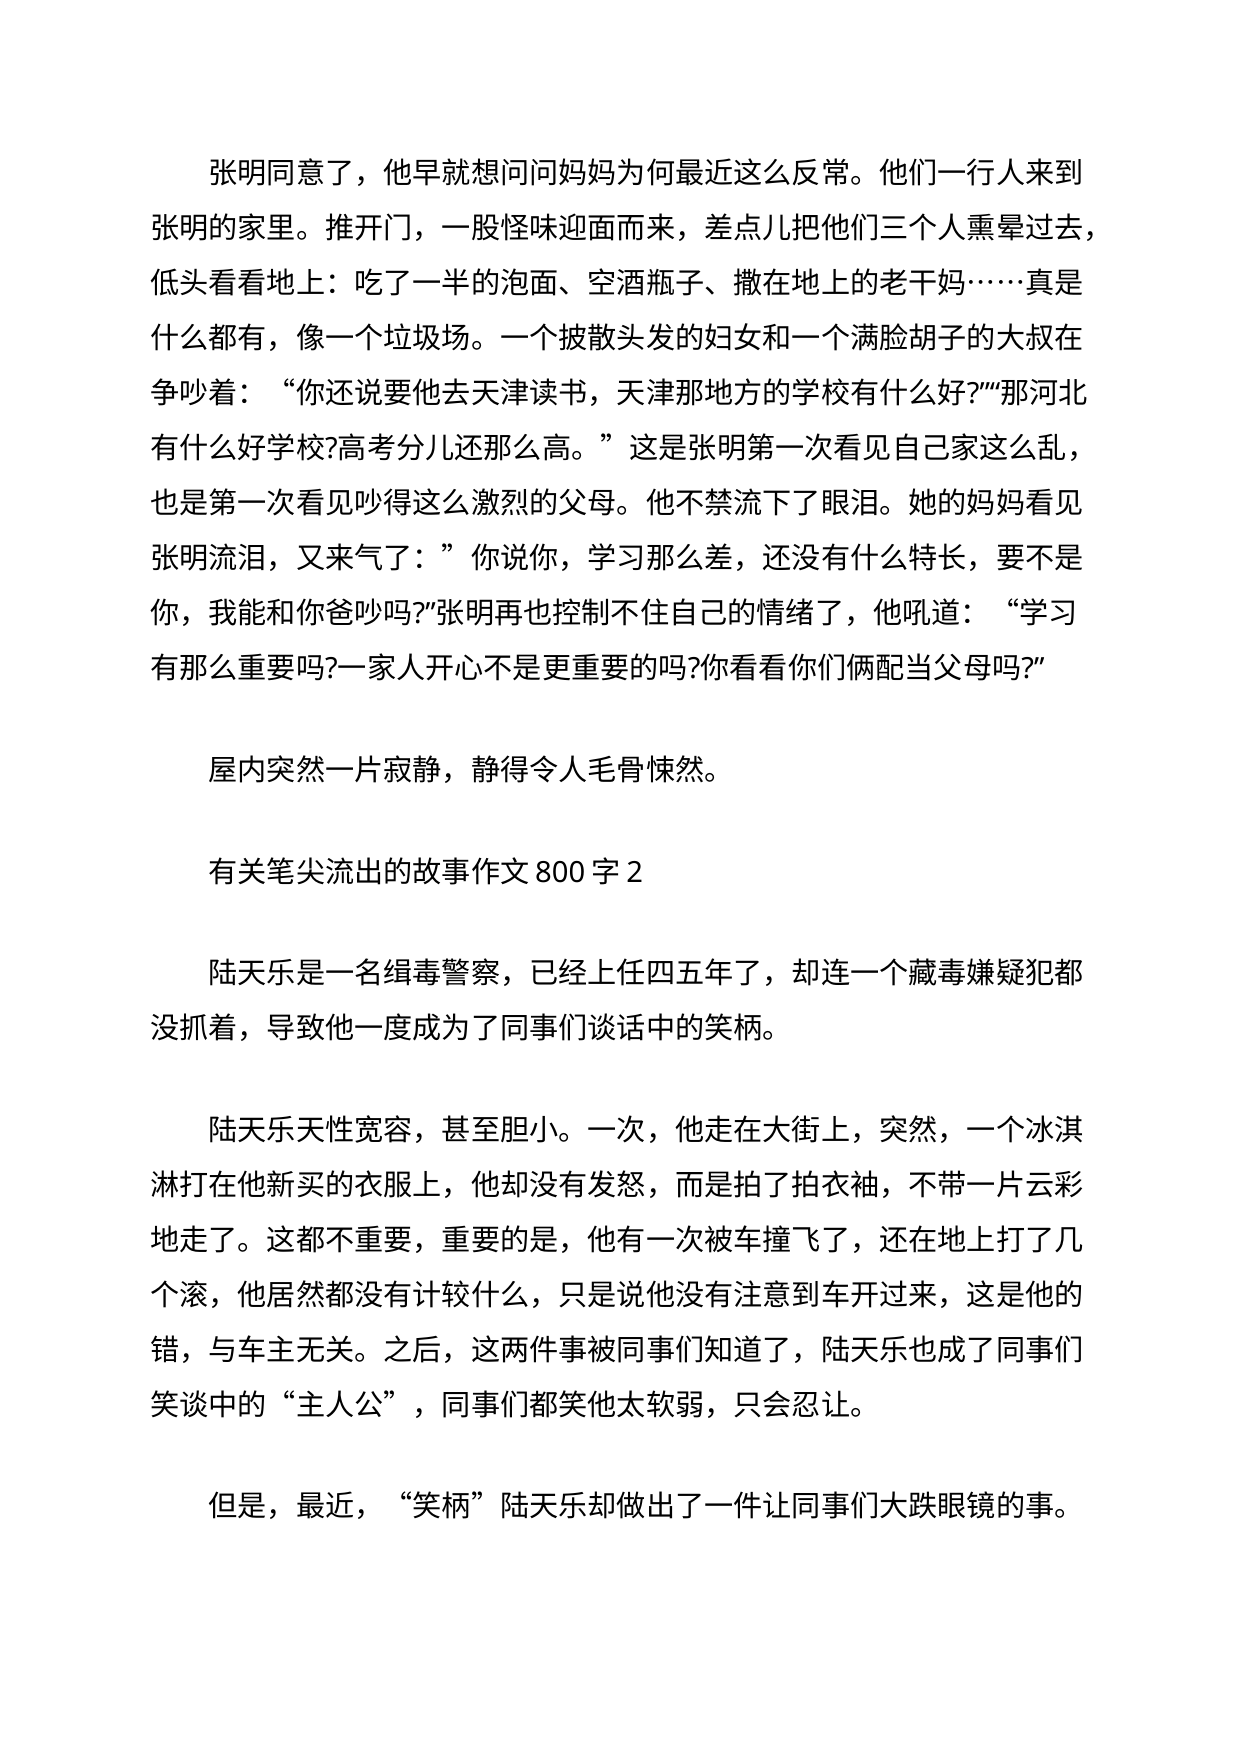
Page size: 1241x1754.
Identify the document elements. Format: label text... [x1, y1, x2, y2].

text 陆天乐是一名缉毒警察，已经上任四五年了，却连一个藏毒嫌疑犯都没抓着，导致他一度成为了同事们谈话中的笑柄。 [150, 950, 1090, 1047]
text 陆天乐天性宽容，甚至胆小。一次，他走在大街上，突然，一个冰淇淋打在他新买的衣服上，他却没有发怒，而是拍了拍衣袖，不带一片云彩地走了。这都不重要，重要的是，他有一次被车撞飞了，还在地上打了几个滚，他居然都没有计较什么，只是说他没有注意到车开过来，这是他的错，与车主无关。之后，这两件事被同事们知道了，陆天乐也成了同事们笑谈中的“主人公”，同事们都笑他太软弱，只会忍让。 [150, 1107, 1090, 1423]
text 屋内突然一片寂静，静得令人毛骨悚然。 [150, 746, 1090, 789]
text 有关笔尖流出的故事作文800字2 [150, 848, 1090, 891]
text 张明同意了，他早就想问问妈妈为何最近这么反常。他们一行人来到张明的家里。推开门，一股怪味迎面而来，差点儿把他们三个人熏晕过去，低头看看地上：吃了一半的泡面、空酒瓶子、撒在地上的老干妈……真是什么都有，像一个垃圾场。一个披散头发的妇女和一个满脸胡子的大叔在争吵着：“你还说要他去天津读书，天津那地方的学校有什么好?”“那河北有什么好学校?高考分儿还那么高。”这是张明第一次看见自己家这么乱，也是第一次看见吵得这么激烈的父母。他不禁流下了眼泪。她的妈妈看见张明流泪，又来气了：”你说你，学习那么差，还没有什么特长，要不是你，我能和你爸吵吗?”张明再也控制不住自己的情绪了，他吼道：“学习有那么重要吗?一家人开心不是更重要的吗?你看看你们俩配当父母吗?” [150, 150, 1090, 687]
text 但是，最近，“笑柄”陆天乐却做出了一件让同事们大跌眼镜的事。 [150, 1483, 1090, 1525]
